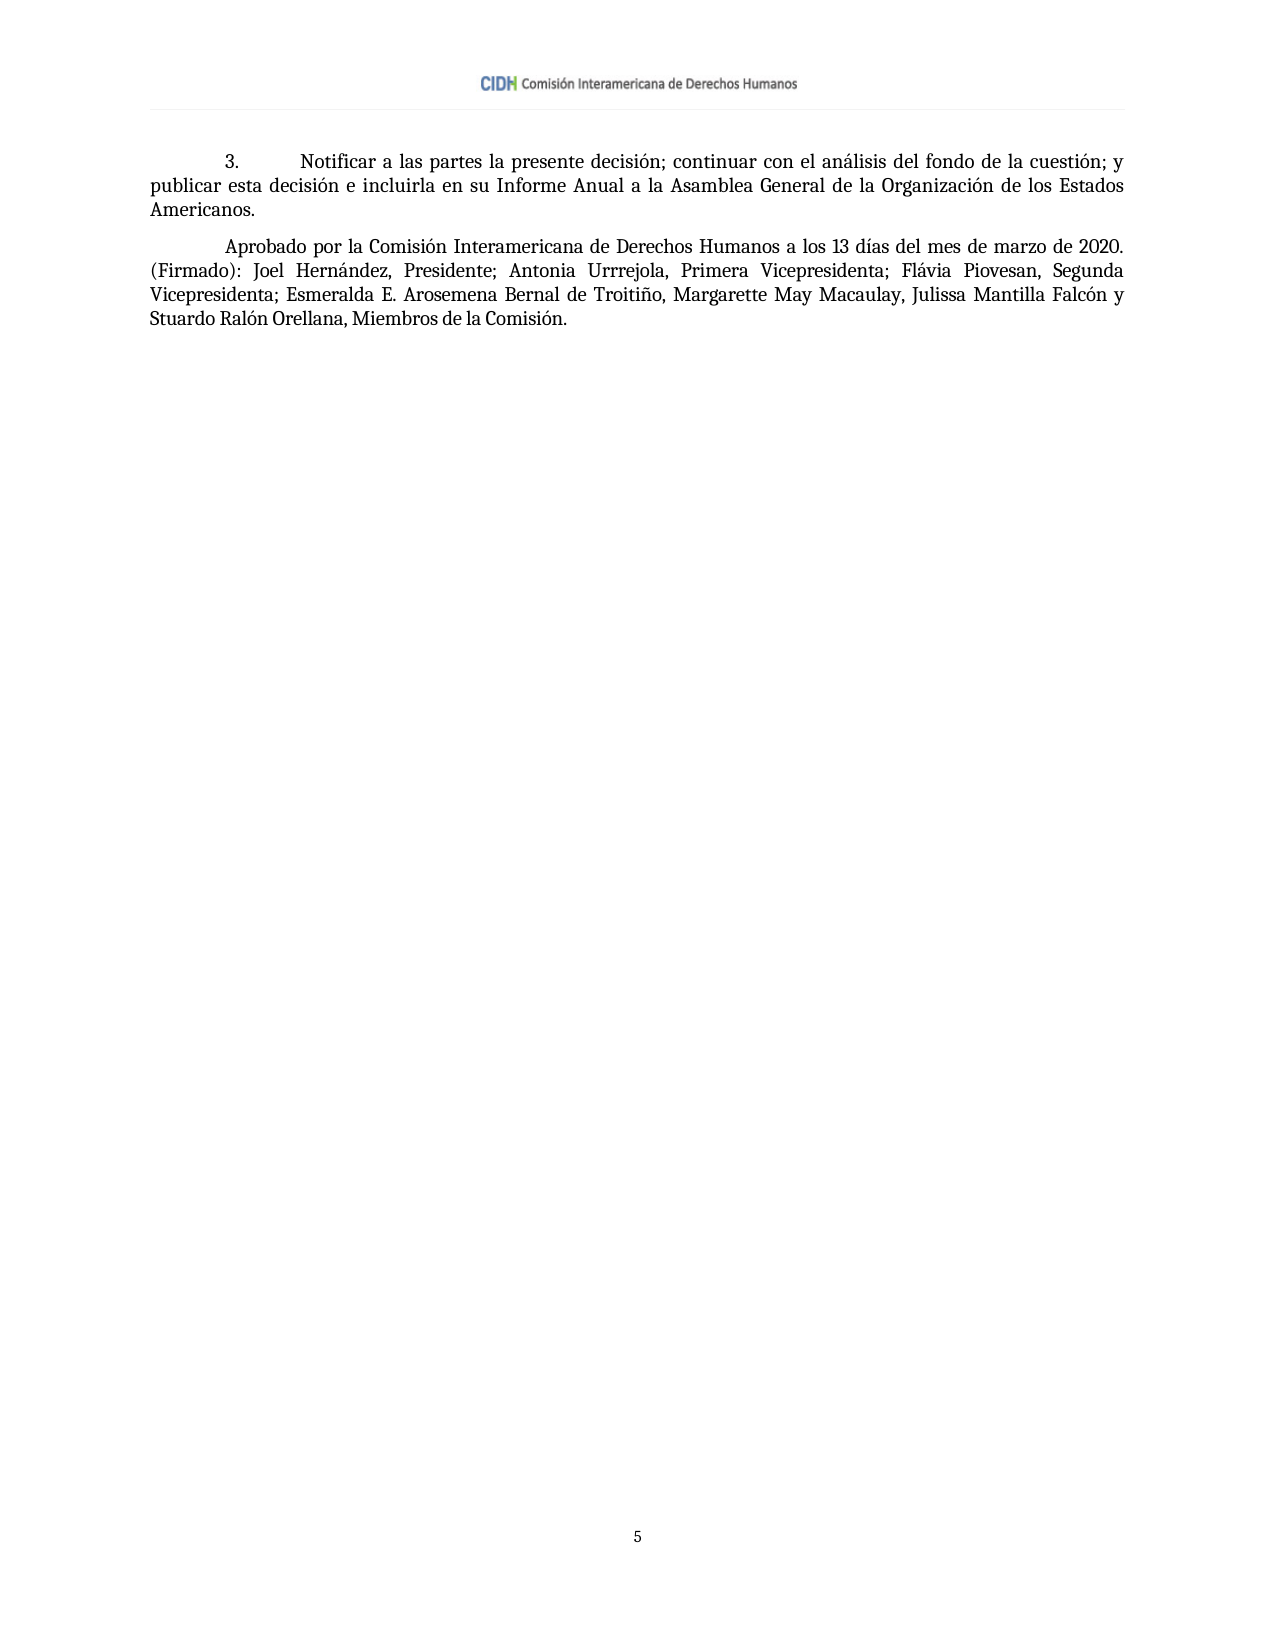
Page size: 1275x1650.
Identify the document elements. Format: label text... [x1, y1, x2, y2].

list Notificar a las partes la presente decisión; continuar con el análisis del fondo de la cuestión; y publicar esta decisión e incluirla en su Informe Anual a la Asamblea General de la Organización de los Estados Americanos. [150, 150, 1125, 222]
picture [475, 75, 800, 93]
text Aprobado por la Comisión Interamericana de Derechos Humanos a los 13 días del mes de marzo de 2020. (Firmado): Joel Hernández, Presidente; Antonia Urrrejola, Primera Vicepresidenta; Flávia Piovesan, Segunda Vicepresidenta; Esmeralda E. Arosemena Bernal de Troitiño, Margarette May Macaulay, Julissa Mantilla Falcón y Stuardo Ralón Orellana, Miembros de la Comisión. [150, 234, 1125, 330]
